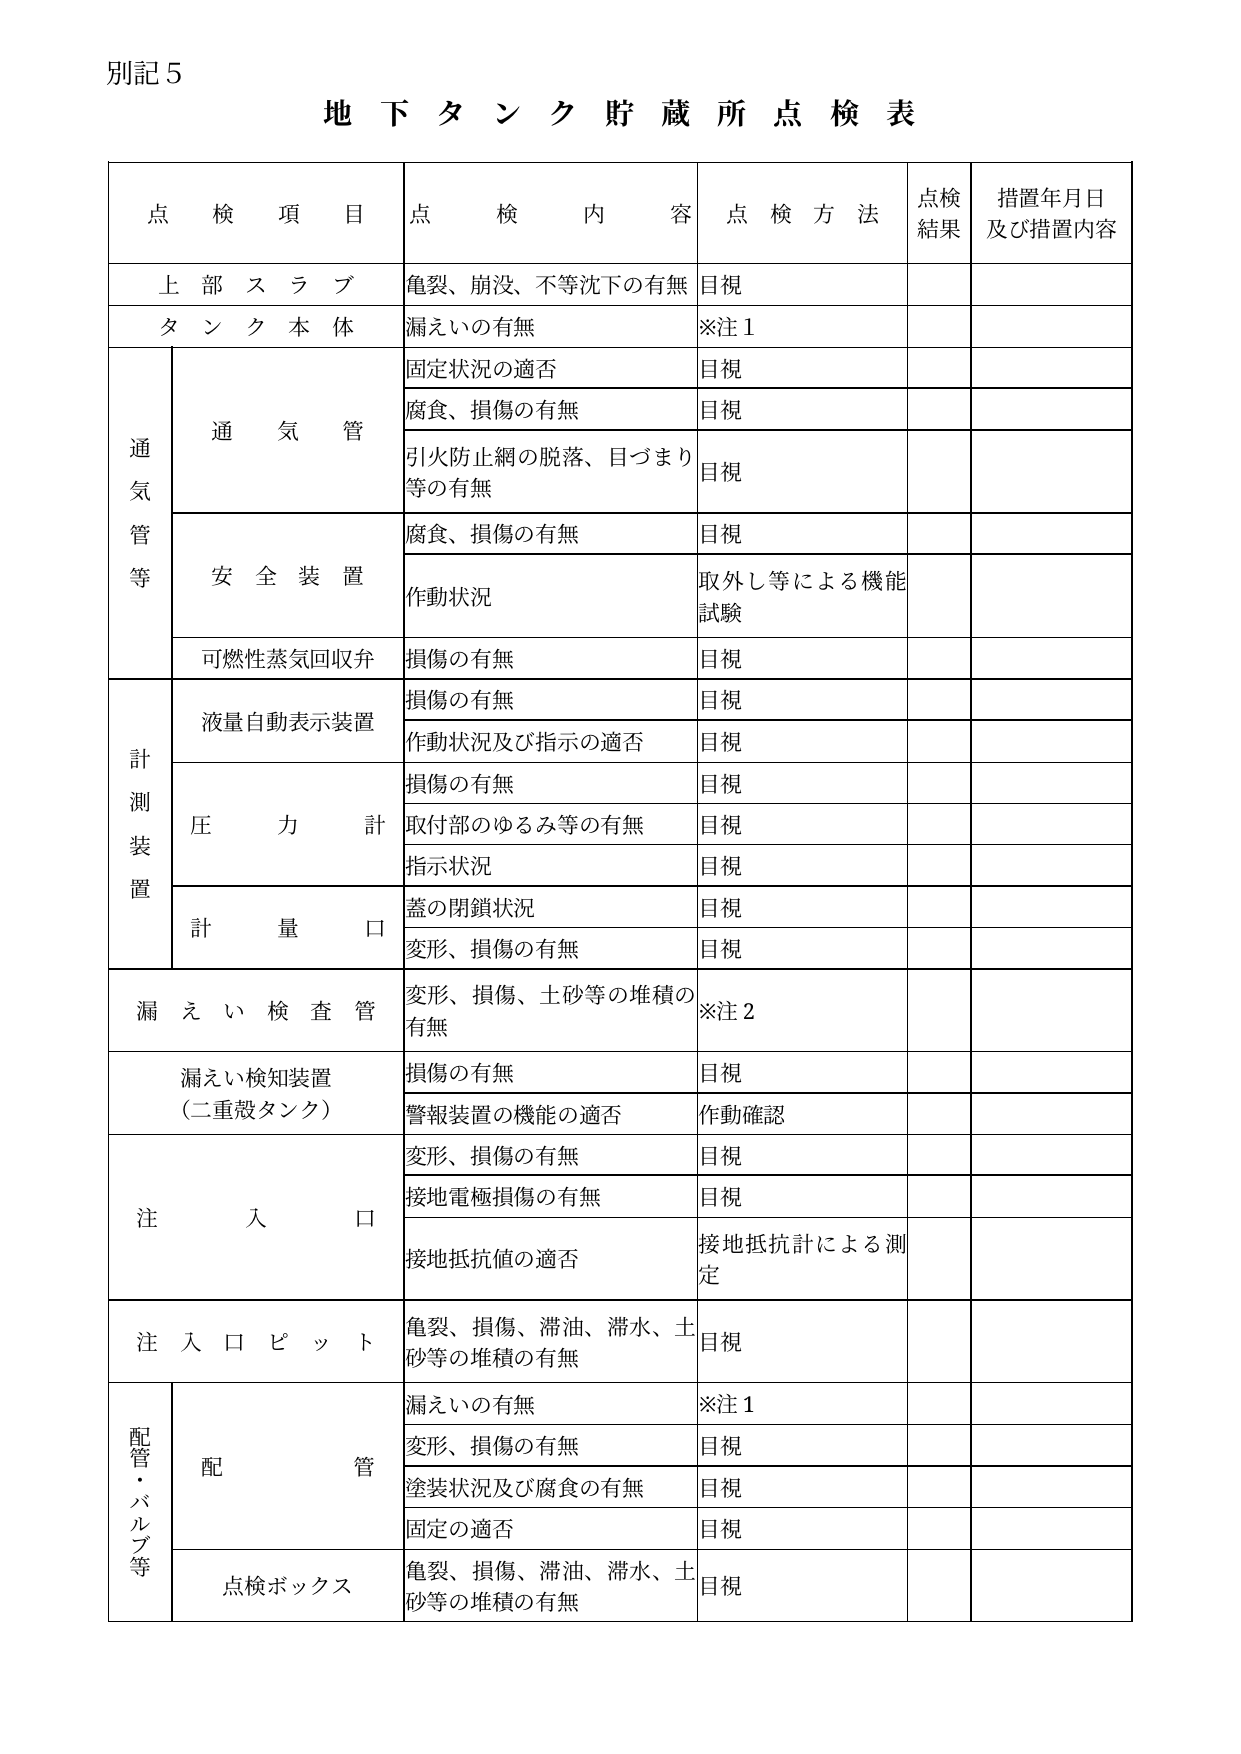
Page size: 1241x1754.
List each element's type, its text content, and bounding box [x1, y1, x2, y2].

table_cell 蓋の閉鎖状況 [405, 887, 697, 927]
table_cell [972, 1176, 1131, 1216]
table_cell 固定の適否 [405, 1508, 697, 1548]
table_cell 目視 [698, 680, 907, 719]
table_cell 計 量 口 [173, 887, 403, 968]
table_cell [908, 638, 970, 678]
table_cell [972, 555, 1131, 637]
table_cell 作動確認 [698, 1094, 907, 1134]
table_cell [972, 804, 1131, 844]
table_cell 目視 [698, 1052, 907, 1092]
table_cell [972, 389, 1131, 429]
table_cell 取付部のゆるみ等の有無 [405, 804, 697, 844]
table_cell [972, 264, 1131, 304]
table_cell 損傷の有無 [405, 1052, 697, 1092]
table_cell [908, 1425, 970, 1465]
table_cell [972, 721, 1131, 761]
table_cell 配管・バルブ等 [109, 1383, 171, 1621]
table_cell [908, 431, 970, 512]
table_cell 変形、損傷の有無 [405, 928, 697, 968]
table_cell 塗装状況及び腐食の有無 [405, 1467, 697, 1507]
table_cell [908, 1467, 970, 1507]
table_cell [908, 555, 970, 637]
table_cell [972, 1508, 1131, 1548]
table_cell 目視 [698, 1176, 907, 1216]
table_cell 目視 [698, 431, 907, 512]
table_cell [908, 348, 970, 387]
table_cell 作動状況 [405, 555, 697, 637]
table_cell [908, 928, 970, 968]
table_cell 目視 [698, 1508, 907, 1548]
table_cell 漏えいの有無 [405, 1383, 697, 1424]
table_cell 安 全 装 置 [173, 514, 403, 637]
table_header 点 検 項 目 [109, 163, 403, 263]
table_cell 注 入 口 [109, 1135, 403, 1299]
table_cell [908, 845, 970, 885]
table_cell 接地電極損傷の有無 [405, 1176, 697, 1216]
table_cell 取外し等による機能試験 [698, 555, 907, 637]
table_cell 損傷の有無 [405, 763, 697, 802]
table_cell [908, 389, 970, 429]
table_cell 作動状況及び指示の適否 [405, 721, 697, 761]
text 別記５ [52, 52, 1188, 91]
table_cell 目視 [698, 264, 907, 304]
table_cell ※注2 [698, 970, 907, 1051]
table_cell [908, 721, 970, 761]
table_cell [972, 1425, 1131, 1465]
table_cell 目視 [698, 638, 907, 678]
table_cell 変形、損傷の有無 [405, 1135, 697, 1174]
table_cell 目視 [698, 721, 907, 761]
table_cell [972, 431, 1131, 512]
table_cell [972, 970, 1131, 1051]
table_cell 通 気 管 [173, 348, 403, 512]
table_cell 目視 [698, 804, 907, 844]
table_cell 目視 [698, 514, 907, 553]
table_cell 目視 [698, 1425, 907, 1465]
table_cell [972, 680, 1131, 719]
table_cell 亀裂、崩没、不等沈下の有無 [405, 264, 697, 304]
table_cell [972, 1301, 1131, 1382]
table_cell 可燃性蒸気回収弁 [173, 638, 403, 678]
table_cell 腐食、損傷の有無 [405, 389, 697, 429]
table_cell [972, 638, 1131, 678]
table_cell 圧 力 計 [173, 763, 403, 885]
table_cell 目視 [698, 348, 907, 387]
table_cell 目視 [698, 1135, 907, 1174]
table_cell [972, 763, 1131, 802]
table_cell [972, 928, 1131, 968]
table_cell 損傷の有無 [405, 680, 697, 719]
table_cell 亀裂、損傷、滞油、滞水、土砂等の堆積の有無 [405, 1550, 697, 1621]
table_cell [972, 1218, 1131, 1299]
table_cell 引火防止網の脱落、目づまり等の有無 [405, 431, 697, 512]
table_cell 目視 [698, 1301, 907, 1382]
table_cell 目視 [698, 763, 907, 802]
table_cell 配 管 [173, 1383, 403, 1548]
text 地 下 タ ン ク 貯 蔵 所 点 検 表 [52, 91, 1188, 133]
table_cell [972, 845, 1131, 885]
table_cell 固定状況の適否 [405, 348, 697, 387]
table_cell [908, 680, 970, 719]
table_cell 目視 [698, 389, 907, 429]
table_header 点 検 内 容 [405, 163, 697, 263]
table_cell 漏えいの有無 [405, 306, 697, 346]
table_cell [972, 1467, 1131, 1507]
table_cell 目視 [698, 928, 907, 968]
table_cell [908, 1508, 970, 1548]
table_header 措置年月日 及び措置内容 [972, 163, 1131, 263]
table_cell 指示状況 [405, 845, 697, 885]
table_cell ※注１ [698, 306, 907, 346]
table_cell 目視 [698, 1467, 907, 1507]
table_cell 上 部 ス ラ ブ [109, 264, 403, 304]
table_cell [972, 1094, 1131, 1134]
table_cell 漏えい検知装置 （二重殻タンク） [109, 1052, 403, 1134]
table_cell [908, 1135, 970, 1174]
table_cell 通 気 管 等 [109, 348, 171, 678]
table_cell 目視 [698, 887, 907, 927]
table_cell [972, 887, 1131, 927]
table_cell [972, 1550, 1131, 1621]
table_cell [908, 514, 970, 553]
table_cell [908, 1094, 970, 1134]
table_cell 計 測 装 置 [109, 680, 171, 968]
table_cell タ ン ク 本 体 [109, 306, 403, 346]
table_cell [972, 1135, 1131, 1174]
table_cell [972, 1383, 1131, 1424]
table_cell 目視 [698, 1550, 907, 1621]
table_cell [908, 1052, 970, 1092]
table_cell 目視 [698, 845, 907, 885]
table_header 点 検 方 法 [698, 163, 907, 263]
table_cell [908, 804, 970, 844]
table_cell [908, 1176, 970, 1216]
table_cell 注 入 口 ピ ッ ト [109, 1301, 403, 1382]
table_cell [908, 264, 970, 304]
table_cell 亀裂、損傷、滞油、滞水、土砂等の堆積の有無 [405, 1301, 697, 1382]
table_cell [972, 514, 1131, 553]
table_cell 接地抵抗計による測定 [698, 1218, 907, 1299]
table_cell [972, 306, 1131, 346]
table_cell 腐食、損傷の有無 [405, 514, 697, 553]
table_cell 警報装置の機能の適否 [405, 1094, 697, 1134]
table_cell [972, 348, 1131, 387]
table_cell 変形、損傷の有無 [405, 1425, 697, 1465]
table_cell ※注1 [698, 1383, 907, 1424]
table_cell [908, 970, 970, 1051]
table_cell 接地抵抗値の適否 [405, 1218, 697, 1299]
table_cell [908, 1218, 970, 1299]
table_cell [908, 306, 970, 346]
table_cell [908, 887, 970, 927]
table_cell 漏 え い 検 査 管 [109, 970, 403, 1051]
table_cell 変形、損傷、土砂等の堆積の有無 [405, 970, 697, 1051]
table_cell [908, 763, 970, 802]
table_header 点検結果 [908, 163, 970, 263]
table_cell [908, 1550, 970, 1621]
table_cell [908, 1383, 970, 1424]
table_cell 液量自動表示装置 [173, 680, 403, 761]
table_cell 点検ボックス [173, 1550, 403, 1621]
table_cell 損傷の有無 [405, 638, 697, 678]
table_cell [908, 1301, 970, 1382]
table_cell [972, 1052, 1131, 1092]
